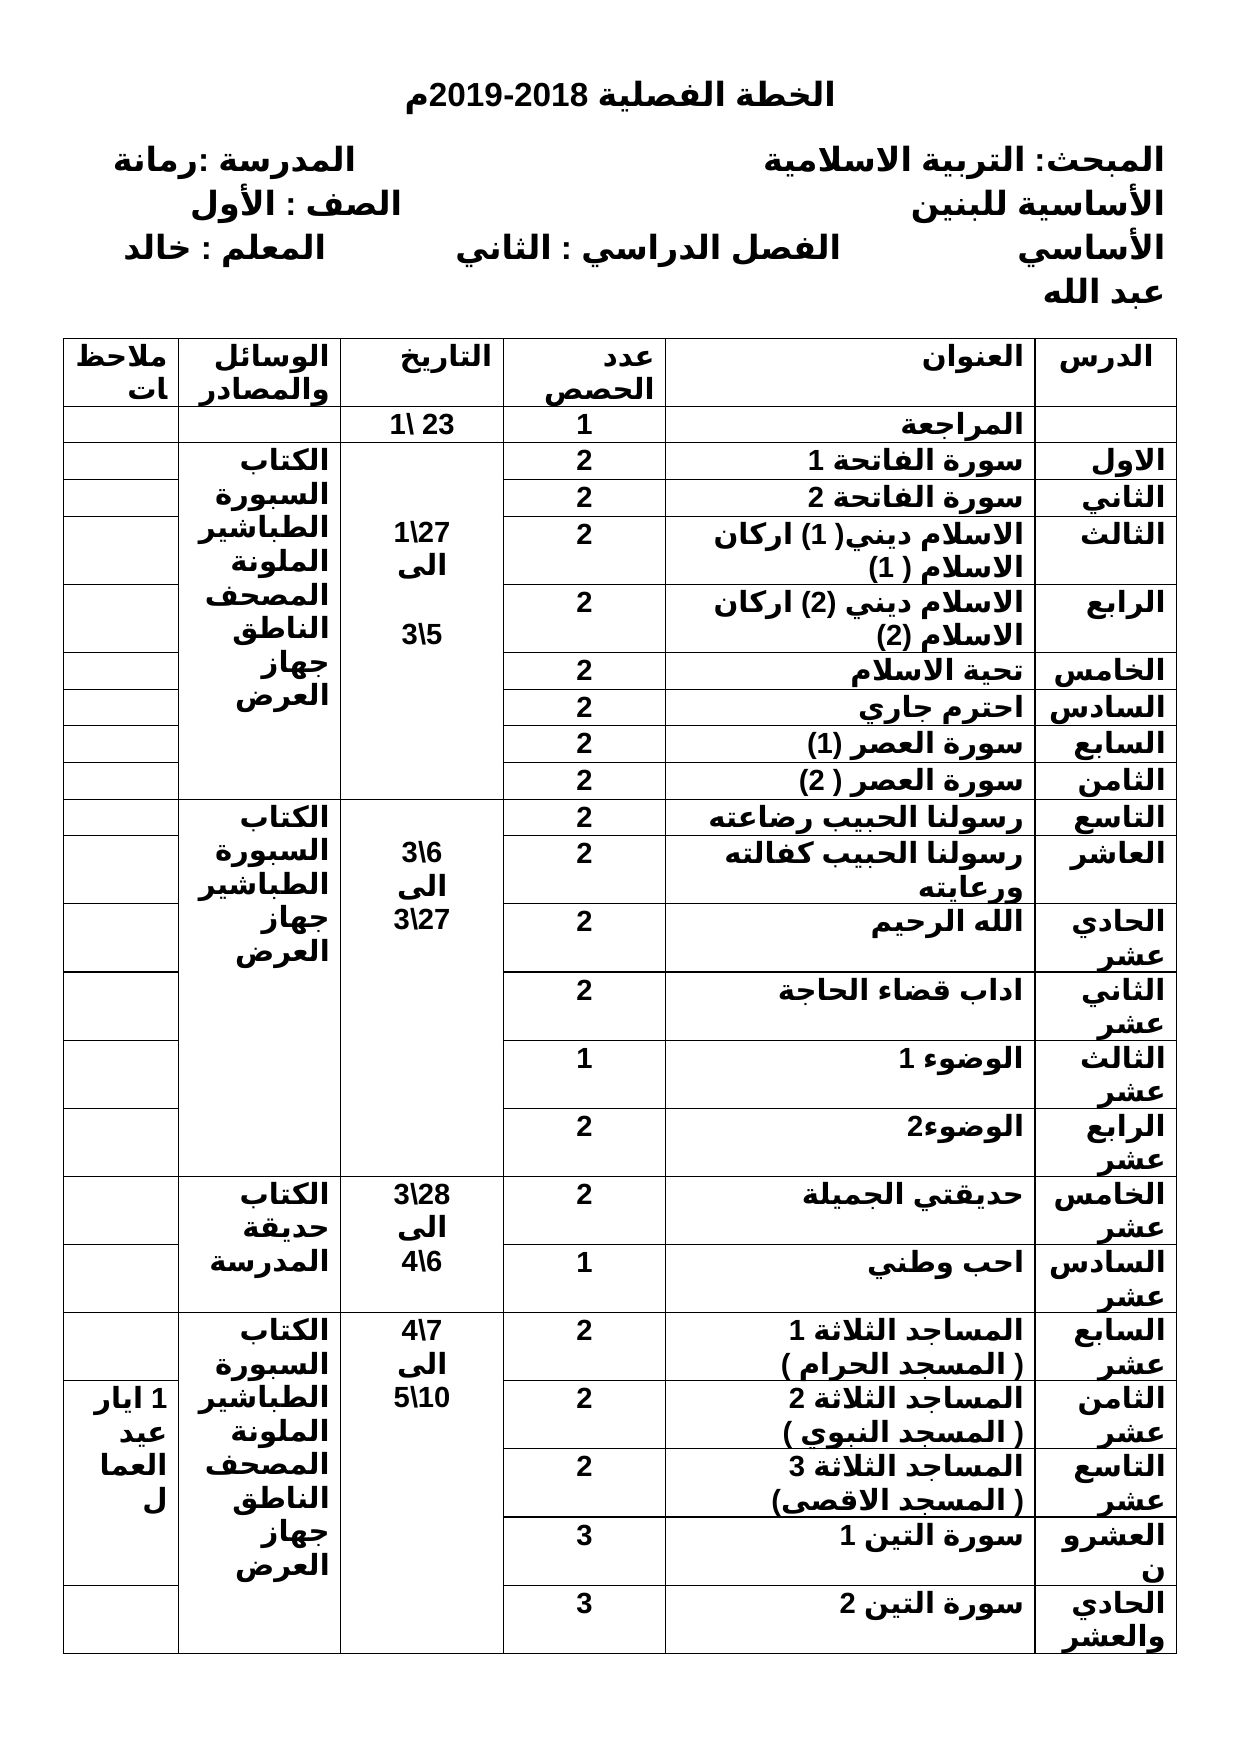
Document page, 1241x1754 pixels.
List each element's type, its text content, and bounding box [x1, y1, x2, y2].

table_cell سورة الفاتحة 2 [666, 480, 1034, 516]
table_cell 2 [504, 973, 665, 1039]
table_cell [64, 763, 178, 798]
table_cell 2 [504, 480, 665, 516]
table_cell 1 [504, 407, 665, 442]
table_cell 3 [504, 1586, 665, 1653]
table_header الدرس [1036, 339, 1176, 406]
text الخطة الفصلية 2018-2019م [75, 75, 1165, 113]
table_cell السابع [1036, 726, 1176, 762]
table_cell الوضوء 1 [666, 1041, 1034, 1108]
table_cell الرابع [1036, 585, 1176, 652]
table_cell العشرون [1036, 1518, 1176, 1584]
table_cell الثامن [1036, 763, 1176, 798]
table_cell 2 [504, 1177, 665, 1244]
table_cell [64, 407, 178, 442]
table_cell 27\1 الى 5\3 [341, 443, 503, 798]
table_cell [64, 1041, 178, 1108]
table_cell الثالث عشر [1036, 1041, 1176, 1108]
table_cell الثامن عشر [1036, 1381, 1176, 1448]
table_cell 2 [504, 443, 665, 479]
table_cell الرابع عشر [1036, 1109, 1176, 1176]
table_cell 2 [504, 800, 665, 835]
table_cell 3 [504, 1518, 665, 1584]
table_cell 2 [504, 690, 665, 725]
text المبحث: التربية الاسلامية المدرسة :رمانة الأساسية للبنين الصف : الأول الأساسي الفصل الدراسي : الثاني المعلم : خالد عبد الله [75, 140, 1165, 311]
table_cell سورة العصر (1) [666, 726, 1034, 762]
table_header الوسائل والمصادر [179, 339, 340, 406]
table_cell 28\3 الى 6\4 [341, 1177, 503, 1312]
table_cell 2 [504, 836, 665, 903]
table_header عدد الحصص [504, 339, 665, 406]
table_cell [64, 1245, 178, 1312]
table_cell السادس [1036, 690, 1176, 725]
table_cell السادس عشر [1036, 1245, 1176, 1312]
table_cell الاول [1036, 443, 1176, 479]
table_cell العاشر [1036, 836, 1176, 903]
table_cell [64, 517, 178, 584]
table_header التاريخ [341, 339, 503, 406]
table_cell [64, 904, 178, 971]
table_cell المساجد الثلاثة 1 ( المسجد الحرام ) [666, 1313, 1034, 1380]
table_cell الثاني [1036, 480, 1176, 516]
table_cell السابع عشر [1036, 1313, 1176, 1380]
table_cell [64, 973, 178, 1039]
table_cell اداب قضاء الحاجة [666, 973, 1034, 1039]
table_cell المراجعة [666, 407, 1034, 442]
table_cell [179, 407, 340, 442]
table_cell 6\3 الى 27\3 [341, 800, 503, 1176]
table_cell 2 [504, 763, 665, 798]
table_cell الاسلام ديني (2) اركان الاسلام (2) [666, 585, 1034, 652]
table_cell حديقتي الجميلة [666, 1177, 1034, 1244]
table_cell 7\4 الى 10\5 [341, 1313, 503, 1653]
table_cell الخامس عشر [1036, 1177, 1176, 1244]
table_cell [64, 800, 178, 835]
table_cell احترم جاري [666, 690, 1034, 725]
table_cell [64, 480, 178, 516]
table_header ملاحظات [64, 339, 178, 406]
table_cell 2 [504, 517, 665, 584]
table_cell [64, 1109, 178, 1176]
table_cell الثالث [1036, 517, 1176, 584]
table_cell سورة الفاتحة 1 [666, 443, 1034, 479]
table_cell 1 [504, 1245, 665, 1312]
table_cell رسولنا الحبيب رضاعته [666, 800, 1034, 835]
table_cell المساجد الثلاثة 3 ( المسجد الاقصى) [666, 1449, 1034, 1516]
table_cell الله الرحيم [666, 904, 1034, 971]
table_cell التاسع [1036, 800, 1176, 835]
table_cell 2 [504, 585, 665, 652]
table_cell [64, 836, 178, 903]
table_cell 2 [504, 726, 665, 762]
table_cell الكتاب السبورة الطباشير الملونة المصحف الناطق جهاز العرض [179, 1313, 340, 1653]
table_cell سورة التين 1 [666, 1518, 1034, 1584]
table_cell 2 [504, 653, 665, 688]
table_cell [64, 1586, 178, 1653]
table_cell 2 [504, 1449, 665, 1516]
table_cell [64, 690, 178, 725]
table_cell 1 [504, 1041, 665, 1108]
table_cell سورة التين 2 [666, 1586, 1034, 1653]
table_cell المساجد الثلاثة 2 ( المسجد النبوي ) [666, 1381, 1034, 1448]
table_cell [64, 1313, 178, 1380]
table_cell سورة العصر ( 2) [666, 763, 1034, 798]
table_cell الحادي والعشرون [1036, 1586, 1176, 1653]
table_cell 1 ايار عيد العمال [64, 1381, 178, 1584]
table_cell [64, 1177, 178, 1244]
table_cell رسولنا الحبيب كفالته ورعايته [666, 836, 1034, 903]
table_cell 2 [504, 1109, 665, 1176]
table_cell [64, 653, 178, 688]
table_cell 2 [504, 904, 665, 971]
table_cell الخامس [1036, 653, 1176, 688]
table_cell [64, 443, 178, 479]
table_cell 23 \1 [341, 407, 503, 442]
table_cell الكتاب السبورة الطباشير الملونة المصحف الناطق جهاز العرض [179, 443, 340, 798]
table_cell الاسلام ديني( 1) اركان الاسلام ( 1) [666, 517, 1034, 584]
table_cell [64, 726, 178, 762]
table_cell الثاني عشر [1036, 973, 1176, 1039]
table_cell 2 [504, 1381, 665, 1448]
table_header العنوان [666, 339, 1034, 406]
table_cell 2 [504, 1313, 665, 1380]
table_cell تحية الاسلام [666, 653, 1034, 688]
table_cell الوضوء2 [666, 1109, 1034, 1176]
table_cell الحادي عشر [1036, 904, 1176, 971]
table_cell الكتاب السبورة الطباشير جهاز العرض [179, 800, 340, 1176]
table_cell احب وطني [666, 1245, 1034, 1312]
table_cell [1036, 407, 1176, 442]
table_cell [64, 585, 178, 652]
table_cell التاسع عشر [1036, 1449, 1176, 1516]
table_cell الكتاب حديقة المدرسة [179, 1177, 340, 1312]
